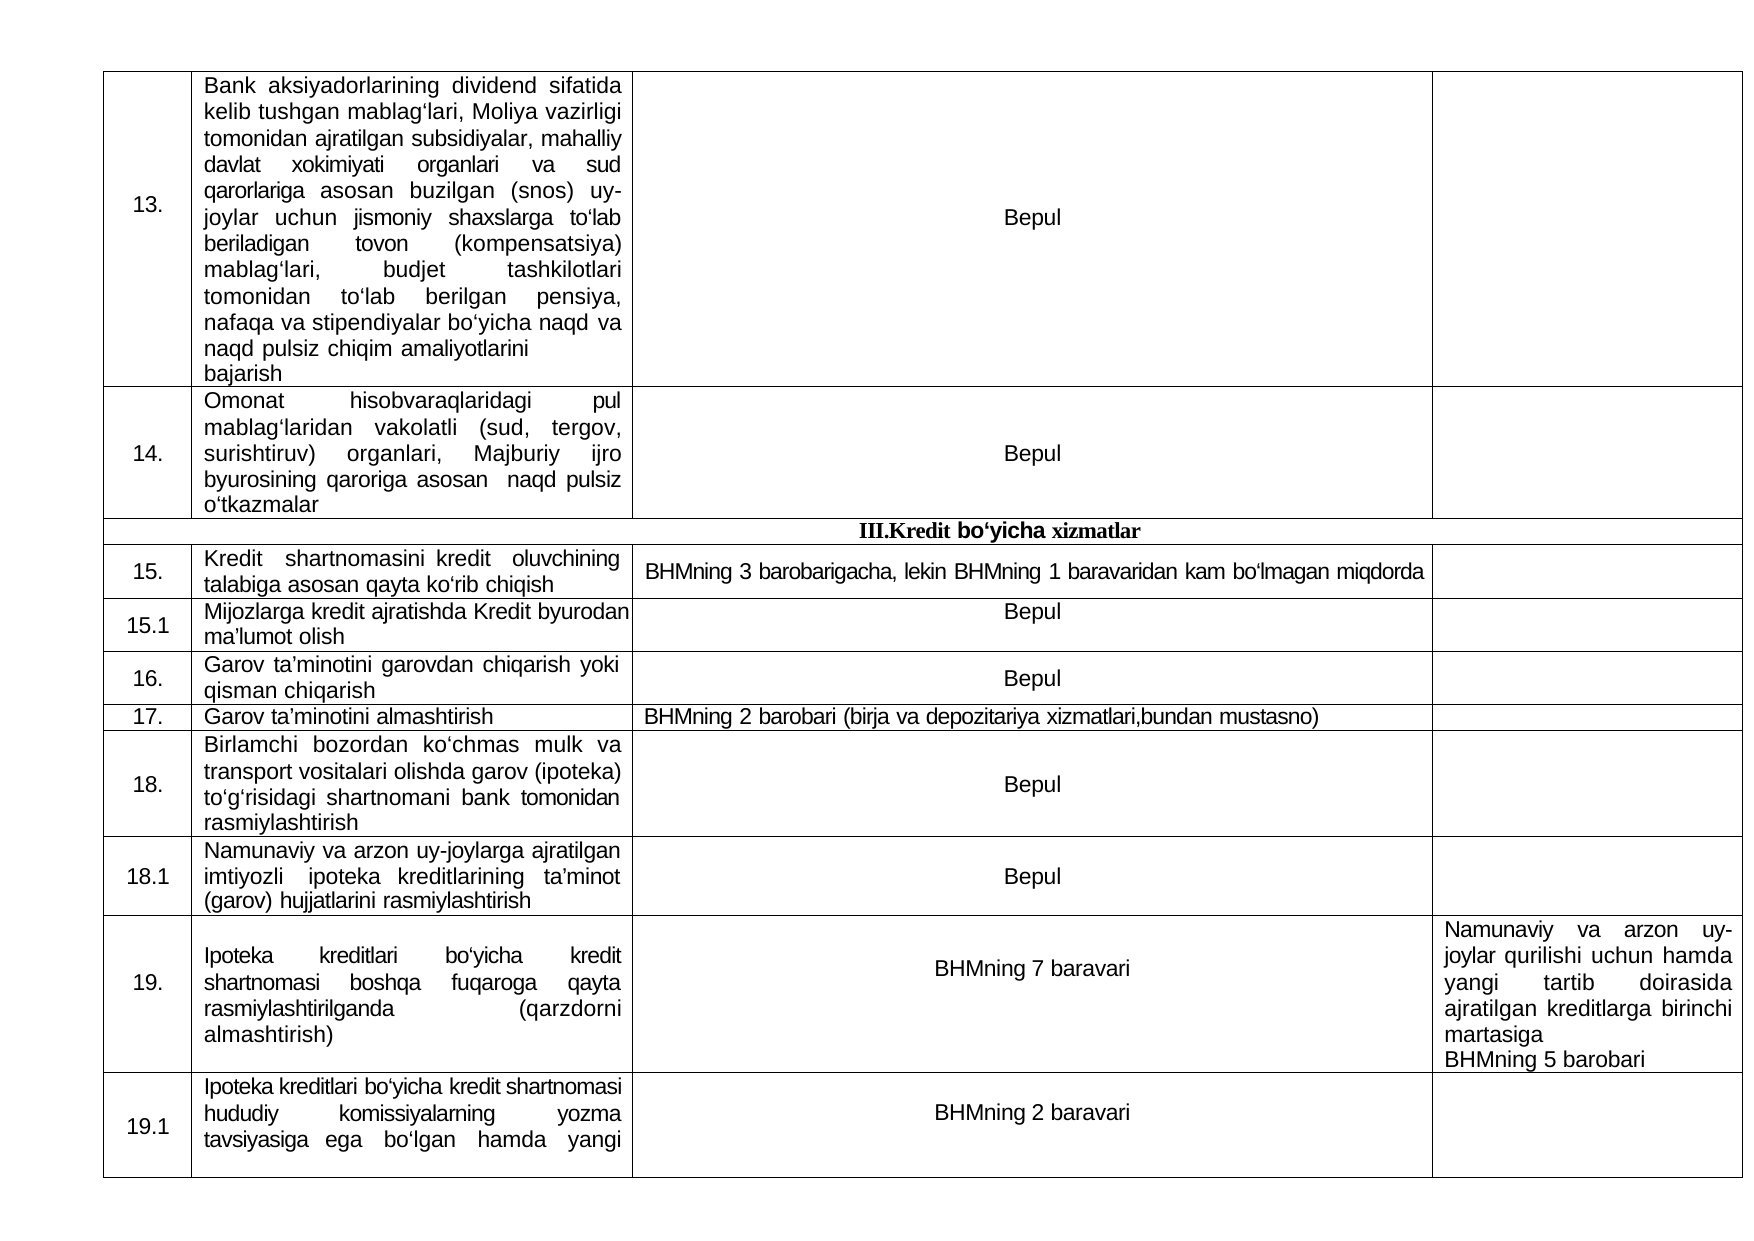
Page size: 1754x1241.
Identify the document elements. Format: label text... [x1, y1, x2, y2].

table_header Bepul [633, 72, 1432, 386]
table_header Bank aksiyadorlarining dividend sifatida kelib tushgan mablag‘lari, Moliya vazirligi tomonidan ajratilgan subsidiyalar, mahalliy davlat xokimiyati organlari va sud qarorlariga asosan buzilgan (snos) uy-joylar uchun jismoniy shaxslarga to‘lab beriladigan tovon (kompensatsiya) mablag‘lari, budjet tashkilotlari tomonidan to‘lab berilgan pensiya, nafaqa va stipendiyalar bo‘yicha naqd va naqd pulsiz chiqim amaliyotlarini bajarish [192, 72, 632, 386]
table_cell III.Kredit bo‘yicha xizmatlar [104, 519, 1742, 544]
table_cell Garov ta’minotini almashtirish [192, 705, 632, 730]
table_cell [1433, 545, 1742, 598]
table_cell [1433, 652, 1742, 704]
table_cell BHMning 3 barobarigacha, lekin BHMning 1 baravaridan kam bo‘lmagan miqdorda [633, 545, 1432, 598]
table_cell Bepul [633, 652, 1432, 704]
table_cell Kredit shartnomasini kredit oluvchining talabiga asosan qayta ko‘rib chiqish [192, 545, 632, 598]
table_cell [1433, 1073, 1742, 1177]
table_cell 19.1 [104, 1073, 191, 1177]
table_cell 16. [104, 652, 191, 704]
table_cell Bepul [633, 599, 1432, 651]
table_cell 15. [104, 545, 191, 598]
table_cell BHMning 2 barobari (birja va depozitariya xizmatlari,bundan mustasno) [633, 705, 1432, 730]
table_cell Bepul [633, 731, 1432, 836]
table_cell Ipoteka kreditlari bo‘yicha kredit shartnomasi boshqa fuqaroga qayta rasmiylashtirilganda (qarzdorni almashtirish) [192, 916, 632, 1072]
table_cell [1433, 837, 1742, 915]
table_cell Namunaviy va arzon uy-joylarga ajratilgan imtiyozli ipoteka kreditlarining ta’minot (garov) hujjatlarini rasmiylashtirish [192, 837, 632, 915]
table_cell Bepul [633, 387, 1432, 518]
table_cell [1433, 387, 1742, 518]
table_cell 17. [104, 705, 191, 730]
table_header 13. [104, 72, 191, 386]
table_cell Mijozlarga kredit ajratishda Kredit byurodan ma’lumot olish [192, 599, 632, 651]
table_cell BHMning 2 baravari [633, 1073, 1432, 1177]
table_cell 14. [104, 387, 191, 518]
table_cell Garov ta’minotini garovdan chiqarish yoki qisman chiqarish [192, 652, 632, 704]
table_cell Namunaviy va arzon uy-joylar qurilishi uchun hamda yangi tartib doirasida ajratilgan kreditlarga birinchi martasiga BHMning 5 barobari [1433, 916, 1742, 1072]
table_cell BHMning 7 baravari [633, 916, 1432, 1072]
table_header [1433, 72, 1742, 386]
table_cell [192, 1073, 632, 1177]
table_cell 19. [104, 916, 191, 1072]
table_cell Birlamchi bozordan ko‘chmas mulk va transport vositalari olishda garov (ipoteka) to‘g‘risidagi shartnomani bank tomonidan rasmiylashtirish [192, 731, 632, 836]
table_cell Bepul [633, 837, 1432, 915]
table_cell [1433, 731, 1742, 836]
table_cell Omonat hisobvaraqlaridagi pul mablag‘laridan vakolatli (sud, tergov, surishtiruv) organlari, Majburiy ijro byurosining qaroriga asosan naqd pulsiz o‘tkazmalar [192, 387, 632, 518]
table_cell 18. [104, 731, 191, 836]
table_cell [1433, 599, 1742, 651]
table_cell [1433, 705, 1742, 730]
table_cell 18.1 [104, 837, 191, 915]
table_cell 15.1 [104, 599, 191, 651]
